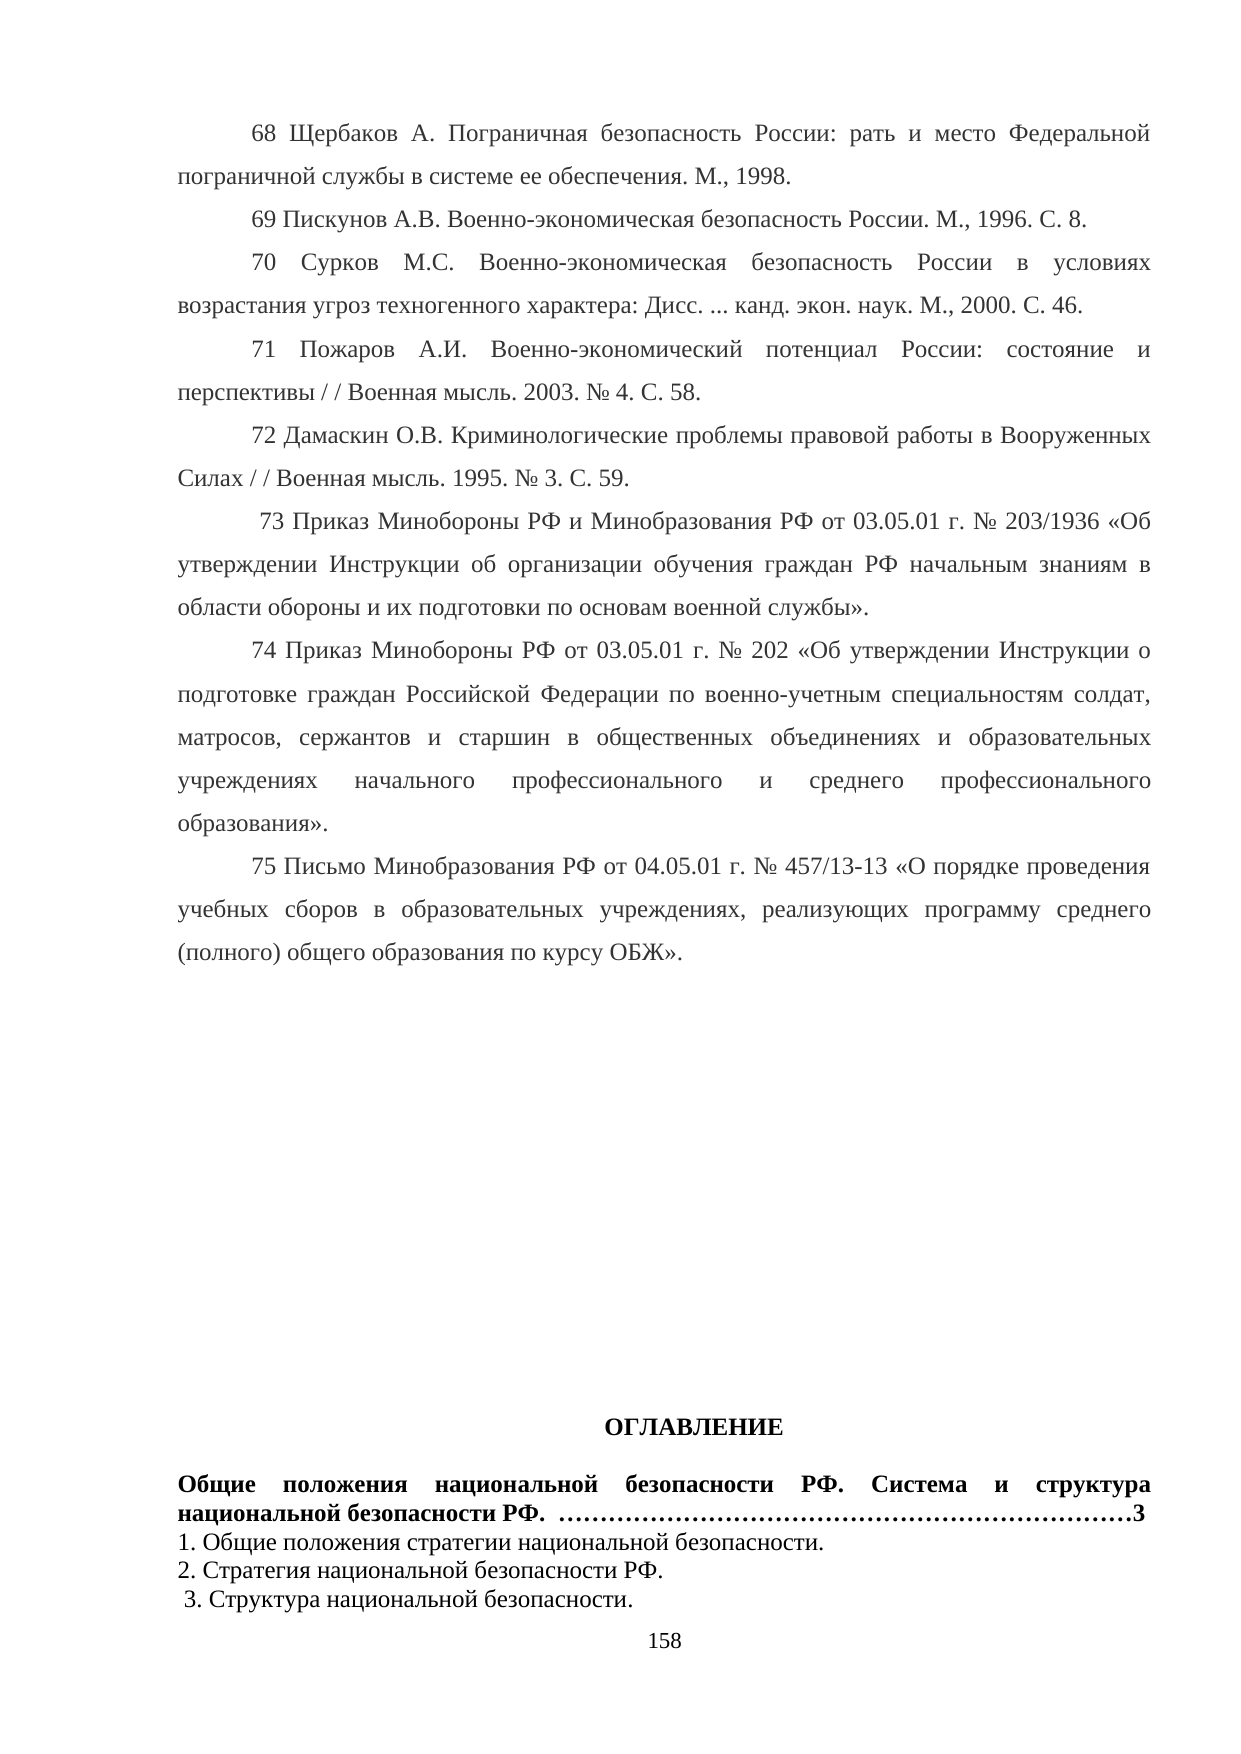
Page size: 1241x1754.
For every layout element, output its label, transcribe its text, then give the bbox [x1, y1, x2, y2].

text 73 Приказ Минобороны РФ и Минобразования РФ от 03.05.01 г. № 203/1936 «Об утверждении Инструкции об организации обучения граждан РФ начальным знаниям в области обороны и их подготовки по основам военной службы». [177, 506, 1152, 621]
text ОГЛАВЛЕНИЕ [177, 1412, 1152, 1441]
text Общие положения национальной безопасности РФ. Система и структура национальной безопасности РФ. ……………………………………………………………3 [177, 1469, 1152, 1527]
text 74 Приказ Минобороны РФ от 03.05.01 г. № 202 «Об утверждении Инструкции о подготовке граждан Российской Федерации по военно-учетным специальностям солдат, матросов, сержантов и старшин в общественных объединениях и образовательных учреждениях начального профессионального и среднего профессионального образования». [177, 636, 1152, 837]
text 69 Пискунов А.В. Военно-экономическая безопасность России. М., 1996. С. 8. [177, 204, 1152, 233]
text 3. Структура национальной безопасности. [177, 1584, 1152, 1613]
text 75 Письмо Минобразования РФ от 04.05.01 г. № 457/13-13 «О порядке проведения учебных сборов в образовательных учреждениях, реализующих программу среднего (полного) общего образования по курсу ОБЖ». [177, 851, 1152, 966]
text 70 Сурков М.С. Военно-экономическая безопасность России в условиях возрастания угроз техногенного характера: Дисс. ... канд. экон. наук. М., 2000. С. 46. [177, 247, 1152, 319]
text 72 Дамаскин О.В. Криминологические проблемы правовой работы в Вооруженных Силах / / Военная мысль. 1995. № 3. С. 59. [177, 420, 1152, 492]
text 71 Пожаров А.И. Военно-экономический потенциал России: состояние и перспективы / / Военная мысль. 2003. № 4. С. 58. [177, 334, 1152, 406]
text 68 Щербаков А. Пограничная безопасность России: рать и место Федеральной пограничной службы в системе ее обеспечения. М., 1998. [177, 118, 1152, 190]
text 2. Стратегия национальной безопасности РФ. [177, 1556, 1152, 1584]
text 1. Общие положения стратегии национальной безопасности. [177, 1527, 1152, 1556]
